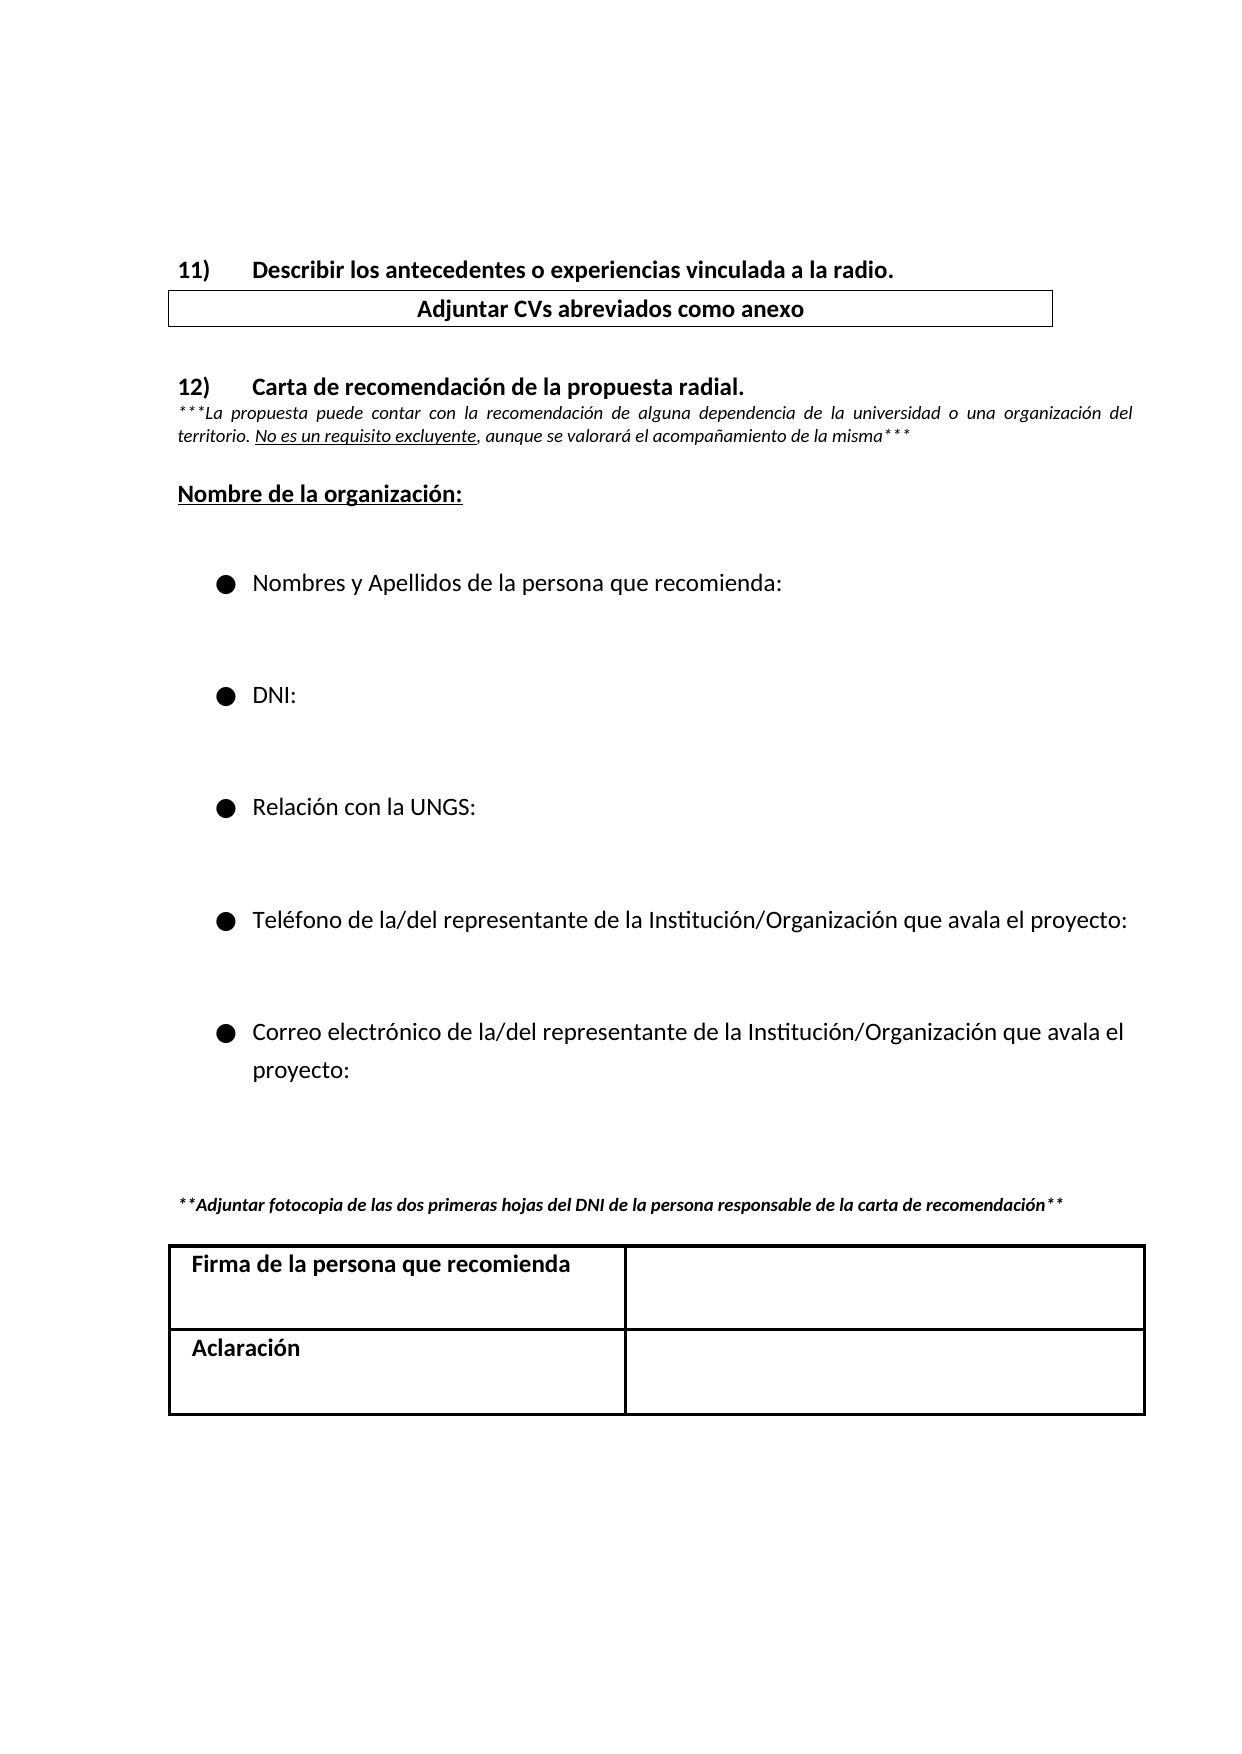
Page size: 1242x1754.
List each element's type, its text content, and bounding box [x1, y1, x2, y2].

list Nombres y Apellidos de la persona que recomienda: [215, 554, 1156, 605]
list Correo electrónico de la/del representante de la Institución/Organización que avala el proyecto: [215, 1003, 1156, 1085]
list DNI: [215, 666, 1156, 718]
subtitle Describir los antecedentes o experiencias vinculada a la radio. [177, 254, 1044, 285]
list Teléfono de la/del representante de la Institución/Organización que avala el proyecto: [215, 891, 1156, 942]
table_cell Aclaración [171, 1331, 624, 1413]
subtitle Adjuntar CVs abreviados como anexo [169, 291, 1052, 326]
table_header Firma de la persona que recomienda [171, 1248, 624, 1328]
text Nombre de la organización: [177, 478, 1156, 508]
subtitle Carta de recomendación de la propuesta radial. [177, 371, 1044, 401]
text ***La propuesta puede contar con la recomendación de alguna dependencia de la universidad o una organización del territorio. No es un requisito excluyente, aunque se valorará el acompañamiento de la misma*** [177, 401, 1137, 447]
text **Adjuntar fotocopia de las dos primeras hojas del DNI de la persona responsable de la carta de recomendación** [177, 1193, 1156, 1216]
list Relación con la UNGS: [215, 779, 1156, 830]
table_cell [627, 1331, 1143, 1413]
table_header [627, 1248, 1143, 1328]
